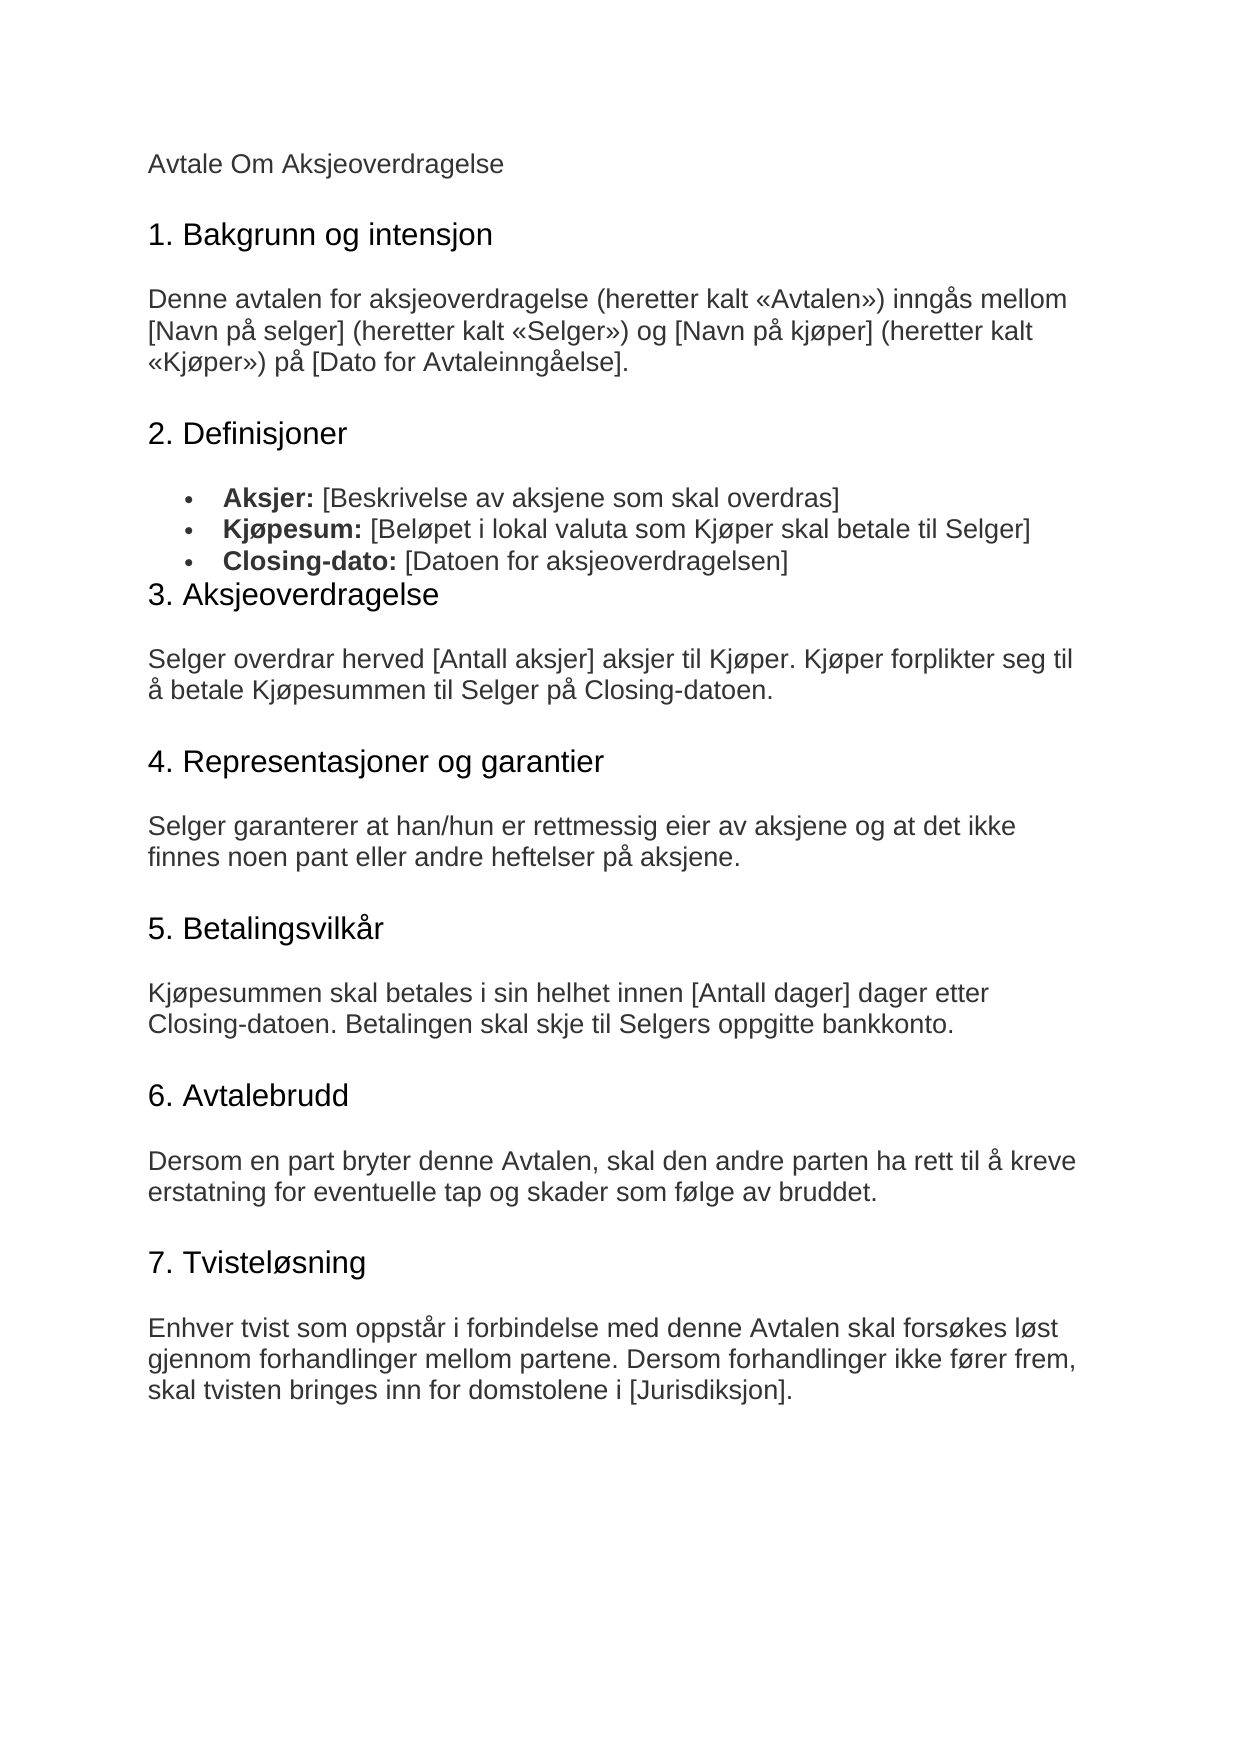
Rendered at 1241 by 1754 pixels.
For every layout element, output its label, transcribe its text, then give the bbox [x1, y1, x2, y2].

text 5. Betalingsvilkår [148, 910, 1093, 946]
text 4. Representasjoner og garantier [148, 743, 1093, 779]
text 6. Avtalebrudd [148, 1077, 1093, 1113]
list Kjøpesum: [Beløpet i lokal valuta som Kjøper skal betale til Selger] [185, 513, 1093, 544]
text 3. Aksjeoverdragelse [148, 576, 1093, 612]
text Selger garanterer at han/hun er rettmessig eier av aksjene og at det ikke finnes noen pant eller andre heftelser på aksjene. [148, 810, 1093, 873]
text Enhver tvist som oppstår i forbindelse med denne Avtalen skal forsøkes løst gjennom forhandlinger mellom partene. Dersom forhandlinger ikke fører frem, skal tvisten bringes inn for domstolene i [Jurisdiksjon]. [148, 1312, 1093, 1405]
list Aksjer: [Beskrivelse av aksjene som skal overdras] [185, 482, 1093, 513]
text Kjøpesummen skal betales i sin helhet innen [Antall dager] dager etter Closing-datoen. Betalingen skal skje til Selgers oppgitte bankkonto. [148, 977, 1093, 1040]
text Dersom en part bryter denne Avtalen, skal den andre parten ha rett til å kreve erstatning for eventuelle tap og skader som følge av bruddet. [148, 1144, 1093, 1207]
text Avtale Om Aksjeoverdragelse [148, 148, 1093, 179]
text 2. Definisjoner [148, 415, 1093, 451]
list Closing-dato: [Datoen for aksjeoverdragelsen] [185, 544, 1093, 576]
text 1. Bakgrunn og intensjon [148, 216, 1093, 252]
text Denne avtalen for aksjeoverdragelse (heretter kalt «Avtalen») inngås mellom [Navn på selger] (heretter kalt «Selger») og [Navn på kjøper] (heretter kalt «Kjøper») på [Dato for Avtaleinngåelse]. [148, 283, 1093, 377]
text 7. Tvisteløsning [148, 1244, 1093, 1280]
text Selger overdrar herved [Antall aksjer] aksjer til Kjøper. Kjøper forplikter seg til å betale Kjøpesummen til Selger på Closing-datoen. [148, 643, 1093, 705]
